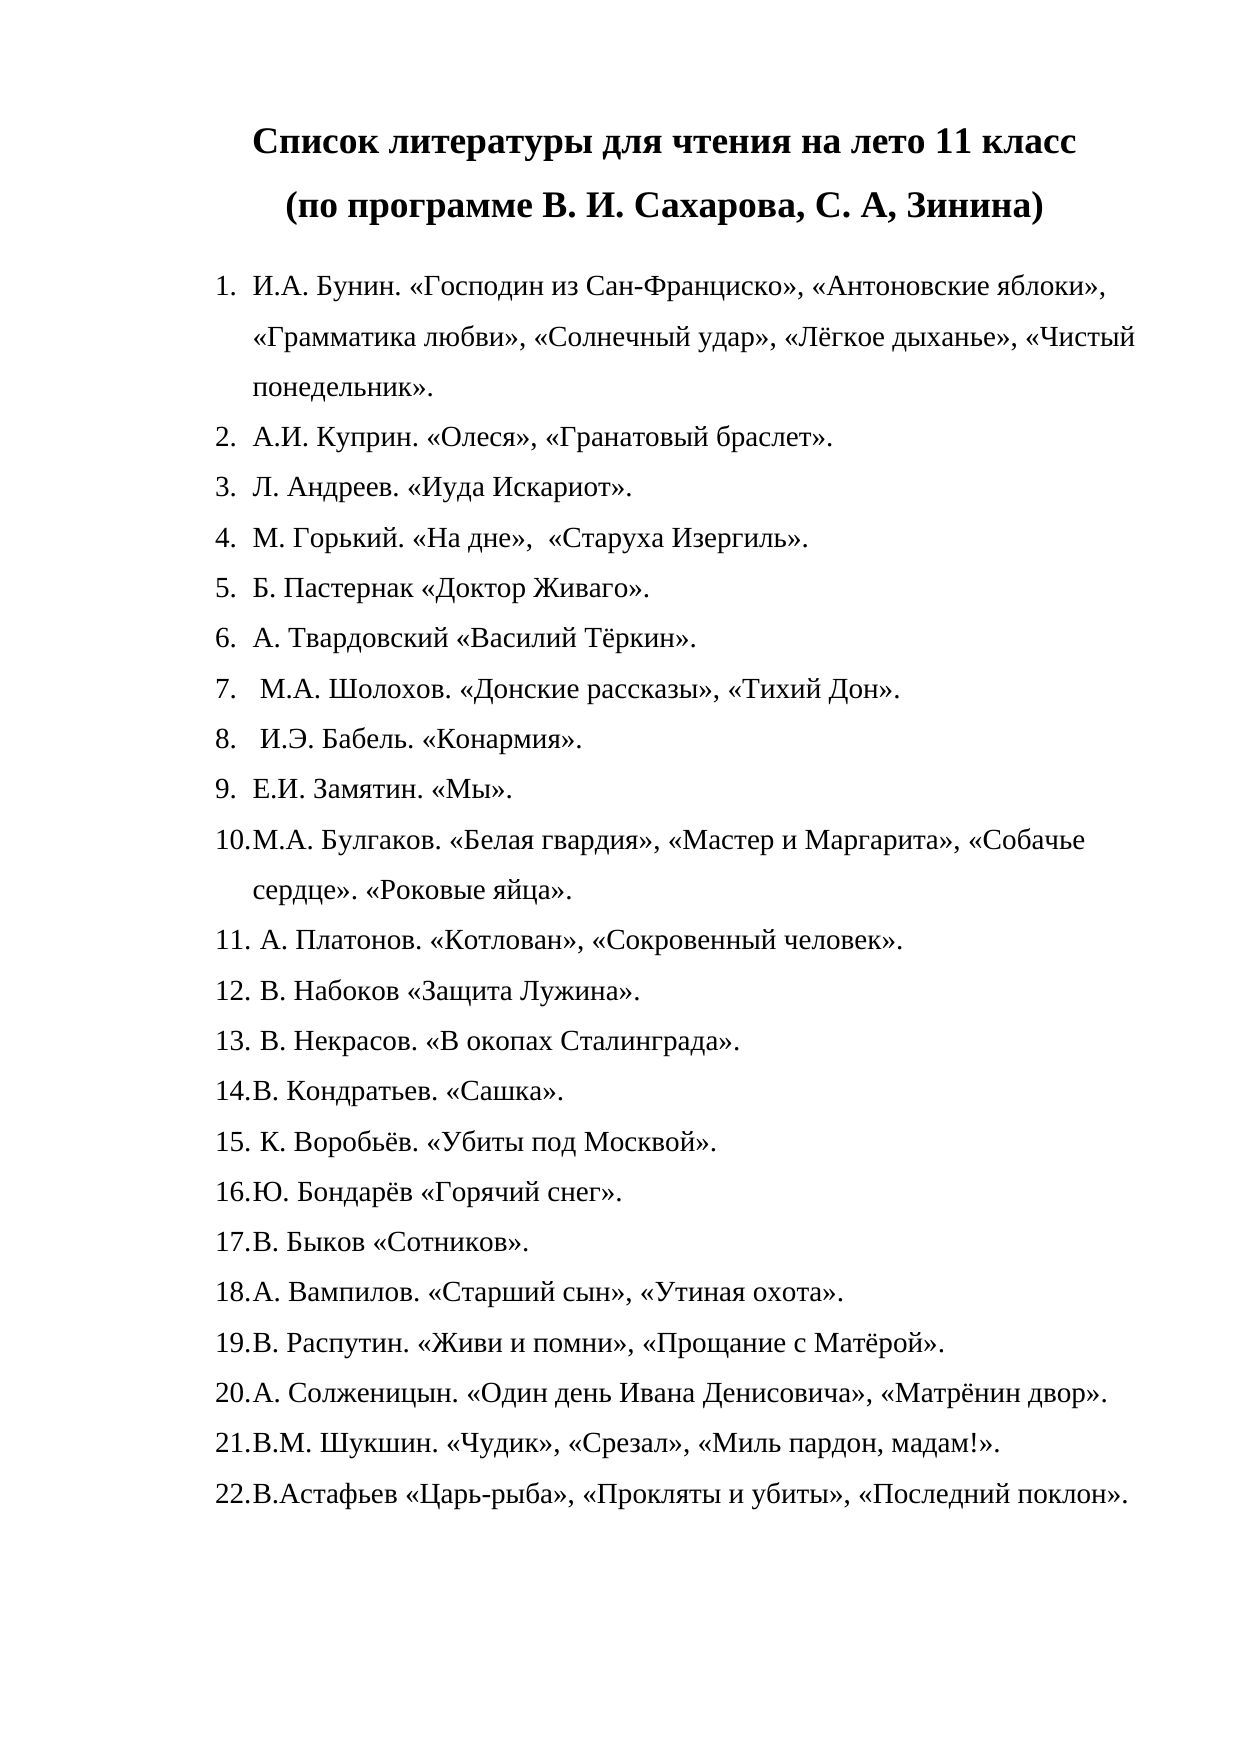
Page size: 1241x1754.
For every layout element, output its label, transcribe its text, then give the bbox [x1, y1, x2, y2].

list К. Воробьёв. «Убиты под Москвой». [215, 1124, 1152, 1157]
list В. Набоков «Защита Лужина». [215, 973, 1152, 1006]
list М.А. Булгаков. «Белая гвардия», «Мастер и Маргарита», «Собачье сердце». «Роковые яйца». [215, 822, 1152, 906]
list М.А. Шолохов. «Донские рассказы», «Тихий Дон». [215, 671, 1152, 704]
list А. Солженицын. «Один день Ивана Денисовича», «Матрёнин двор». [215, 1375, 1152, 1409]
list В.М. Шукшин. «Чудик», «Срезал», «Миль пардон, мадам!». [215, 1426, 1152, 1459]
list В. Распутин. «Живи и помни», «Прощание с Матёрой». [215, 1325, 1152, 1358]
list Б. Пастернак «Доктор Живаго». [215, 570, 1152, 604]
list А.И. Куприн. «Олеся», «Гранатовый браслет». [215, 419, 1152, 453]
list И.Э. Бабель. «Конармия». [215, 721, 1152, 755]
list Л. Андреев. «Иуда Искариот». [215, 469, 1152, 503]
list В.Астафьев «Царь-рыба», «Прокляты и убиты», «Последний поклон». [215, 1476, 1152, 1602]
text Список литературы для чтения на лето 11 класс (по программе В. И. Сахарова, С. А, Зинина) [177, 118, 1152, 226]
list В. Некрасов. «В окопах Сталинграда». [215, 1023, 1152, 1057]
list Е.И. Замятин. «Мы». [215, 771, 1152, 805]
list А. Вампилов. «Старший сын», «Утиная охота». [215, 1274, 1152, 1308]
list В. Быков «Сотников». [215, 1224, 1152, 1258]
list А. Платонов. «Котлован», «Сокровенный человек». [215, 922, 1152, 956]
list И.А. Бунин. «Господин из Сан-Франциско», «Антоновские яблоки», «Грамматика любви», «Солнечный удар», «Лёгкое дыханье», «Чистый понедельник». [215, 268, 1152, 402]
list А. Твардовский «Василий Тёркин». [215, 621, 1152, 654]
list В. Кондратьев. «Сашка». [215, 1073, 1152, 1107]
list М. Горький. «На дне», «Старуха Изергиль». [215, 520, 1152, 553]
list Ю. Бондарёв «Горячий снег». [215, 1174, 1152, 1207]
